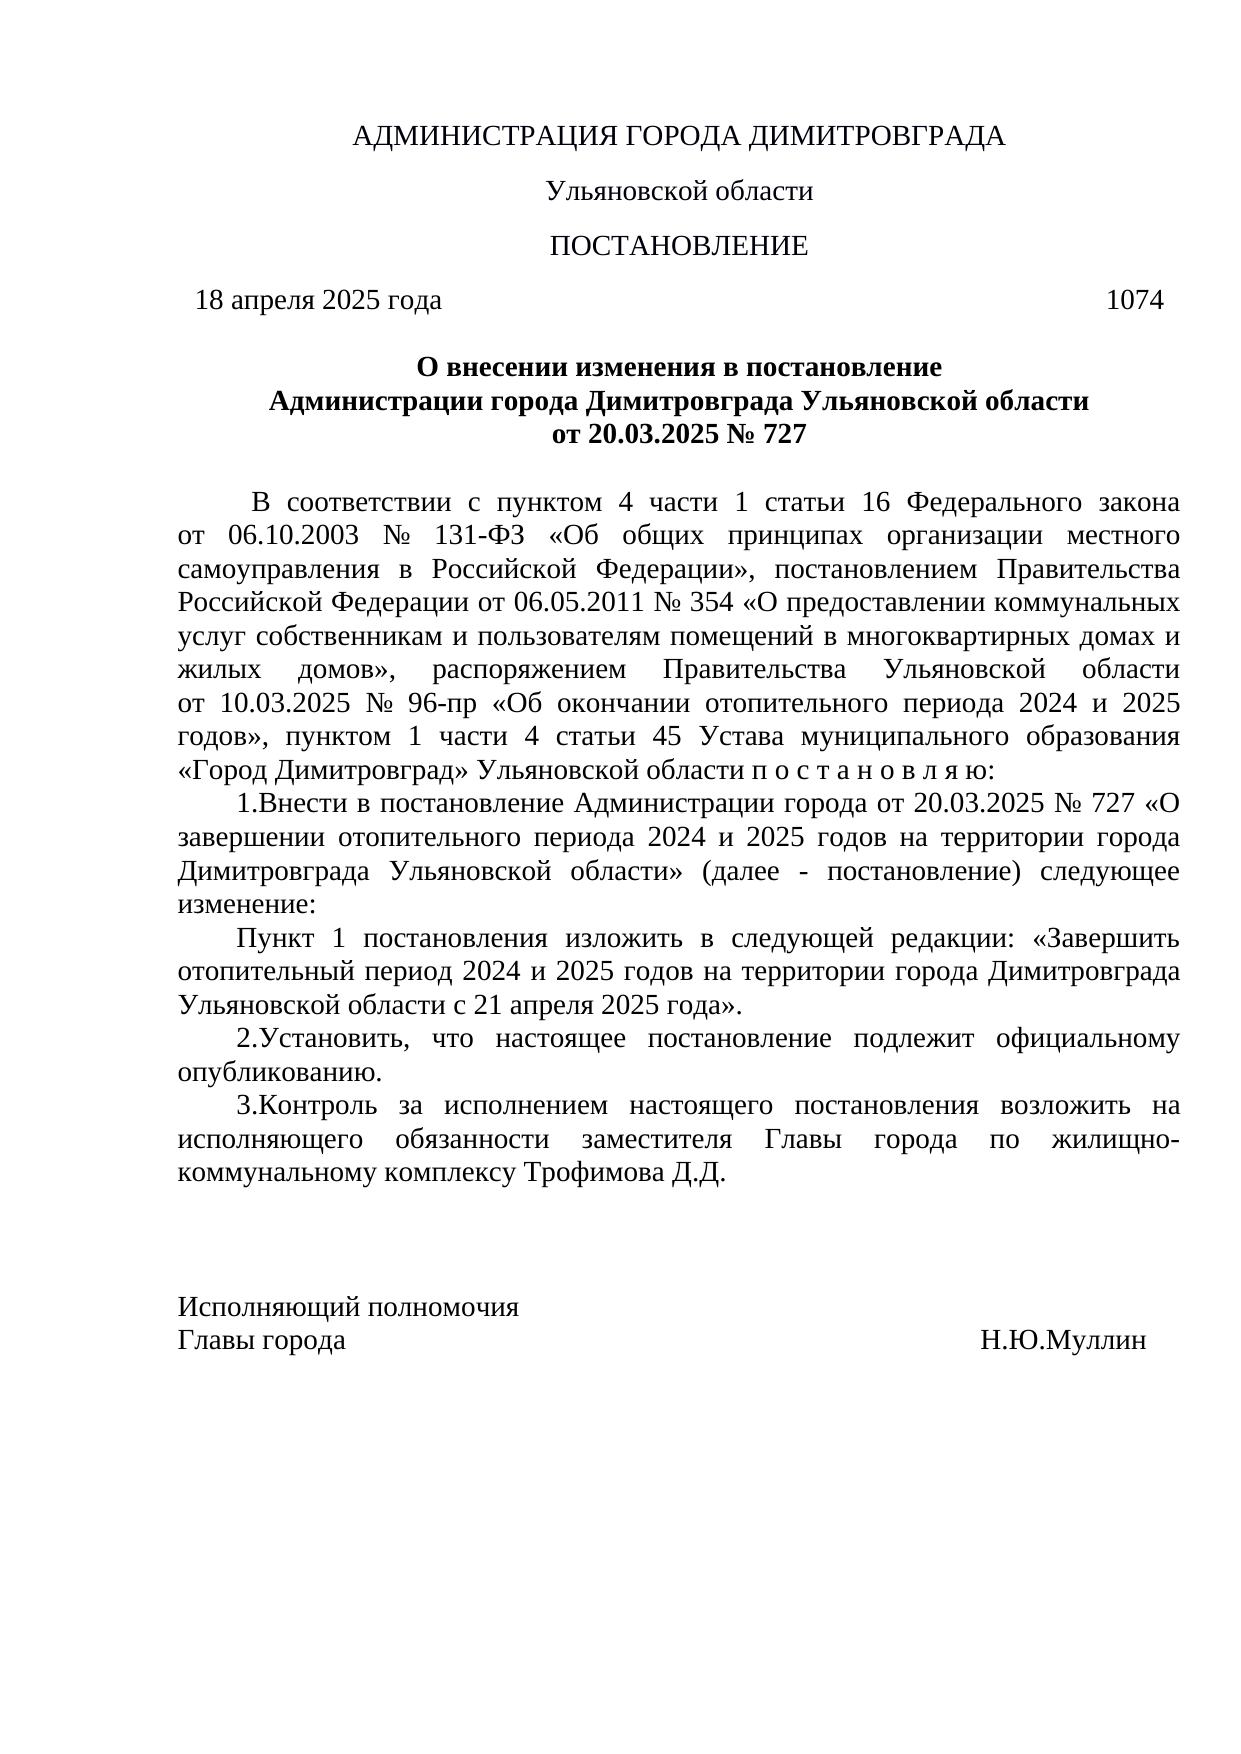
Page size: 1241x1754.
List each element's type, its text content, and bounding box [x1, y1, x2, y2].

text АДМИНИСТРАЦИЯ ГОРОДА ДИМИТРОВГРАДА [177, 118, 1181, 152]
text Пункт 1 постановления изложить в следующей редакции: «Завершить отопительный период 2024 и 2025 годов на территории города Димитровграда Ульяновской области с 21 апреля 2025 года». [177, 920, 1181, 1020]
text Главы города Н.Ю.Муллин [177, 1322, 1181, 1356]
text 3.Контроль за исполнением настоящего постановления возложить на исполняющего обязанности заместителя Главы города по жилищно-коммунальному комплексу Трофимова Д.Д. [177, 1087, 1181, 1188]
text 2.Установить, что настоящее постановление подлежит официальному опубликованию. [177, 1020, 1181, 1087]
text 18 апреля 2025 года 1074 [177, 282, 1181, 316]
text В соответствии с пунктом 4 части 1 статьи 16 Федерального закона от 06.10.2003 № 131-ФЗ «Об общих принципах организации местного самоуправления в Российской Федерации», постановлением Правительства Российской Федерации от 06.05.2011 № 354 «О предоставлении коммунальных услуг собственникам и пользователям помещений в многоквартирных домах и жилых домов», распоряжением Правительства Ульяновской области от 10.03.2025 № 96-пр «Об окончании отопительного периода 2024 и 2025 годов», пунктом 1 части 4 статьи 45 Устава муниципального образования «Город Димитровград» Ульяновской области п о с т а н о в л я ю: [177, 484, 1181, 786]
text Ульяновской области [177, 173, 1181, 206]
text от 20.03.2025 № 727 [177, 417, 1181, 450]
text Администрации города Димитровграда Ульяновской области [177, 383, 1181, 417]
text Исполняющий полномочия [177, 1289, 1181, 1322]
text О внесении изменения в постановление [177, 349, 1181, 383]
text ПОСТАНОВЛЕНИЕ [177, 228, 1181, 261]
text 1.Внести в постановление Администрации города от 20.03.2025 № 727 «О завершении отопительного периода 2024 и 2025 годов на территории города Димитровграда Ульяновской области» (далее - постановление) следующее изменение: [177, 786, 1181, 920]
